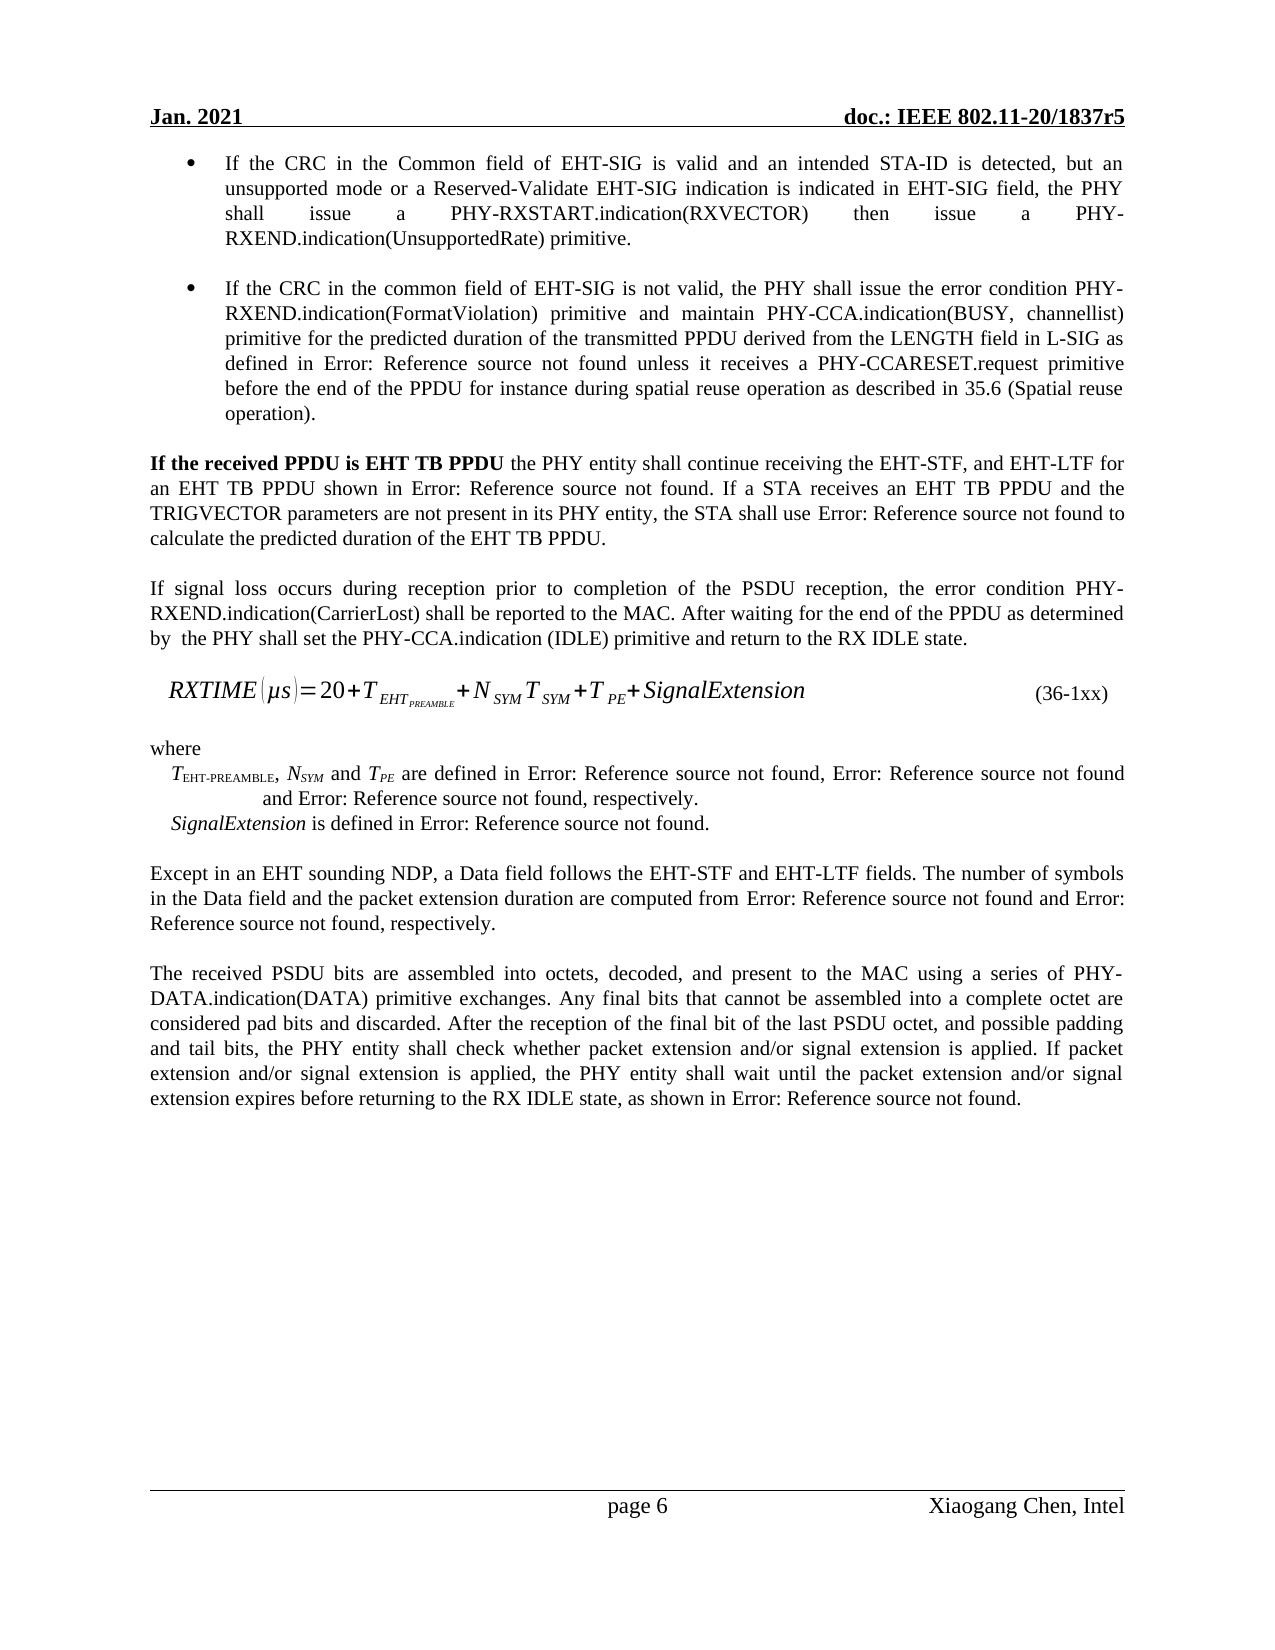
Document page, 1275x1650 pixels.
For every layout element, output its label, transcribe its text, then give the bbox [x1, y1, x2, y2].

text (36-1xx) [150, 675, 1125, 710]
list If the CRC in the Common field of EHT-SIG is valid and an intended STA-ID is detected, but an unsupported mode or a Reserved-Validate EHT-SIG indication is indicated in EHT-SIG field, the PHY shall issue a PHY-RXSTART.indication(RXVECTOR) then issue a PHY-RXEND.indication(UnsupportedRate) primitive. [187, 150, 1125, 250]
text where [150, 735, 1125, 760]
text If signal loss occurs during reception prior to completion of the PSDU reception, the error condition PHY-RXEND.indication(CarrierLost) shall be reported to the MAC. After waiting for the end of the PPDU as determined by Equation (36-1xx) the PHY shall set the PHY-CCA.indication (IDLE) primitive and return to the RX IDLE state. [150, 575, 1125, 650]
